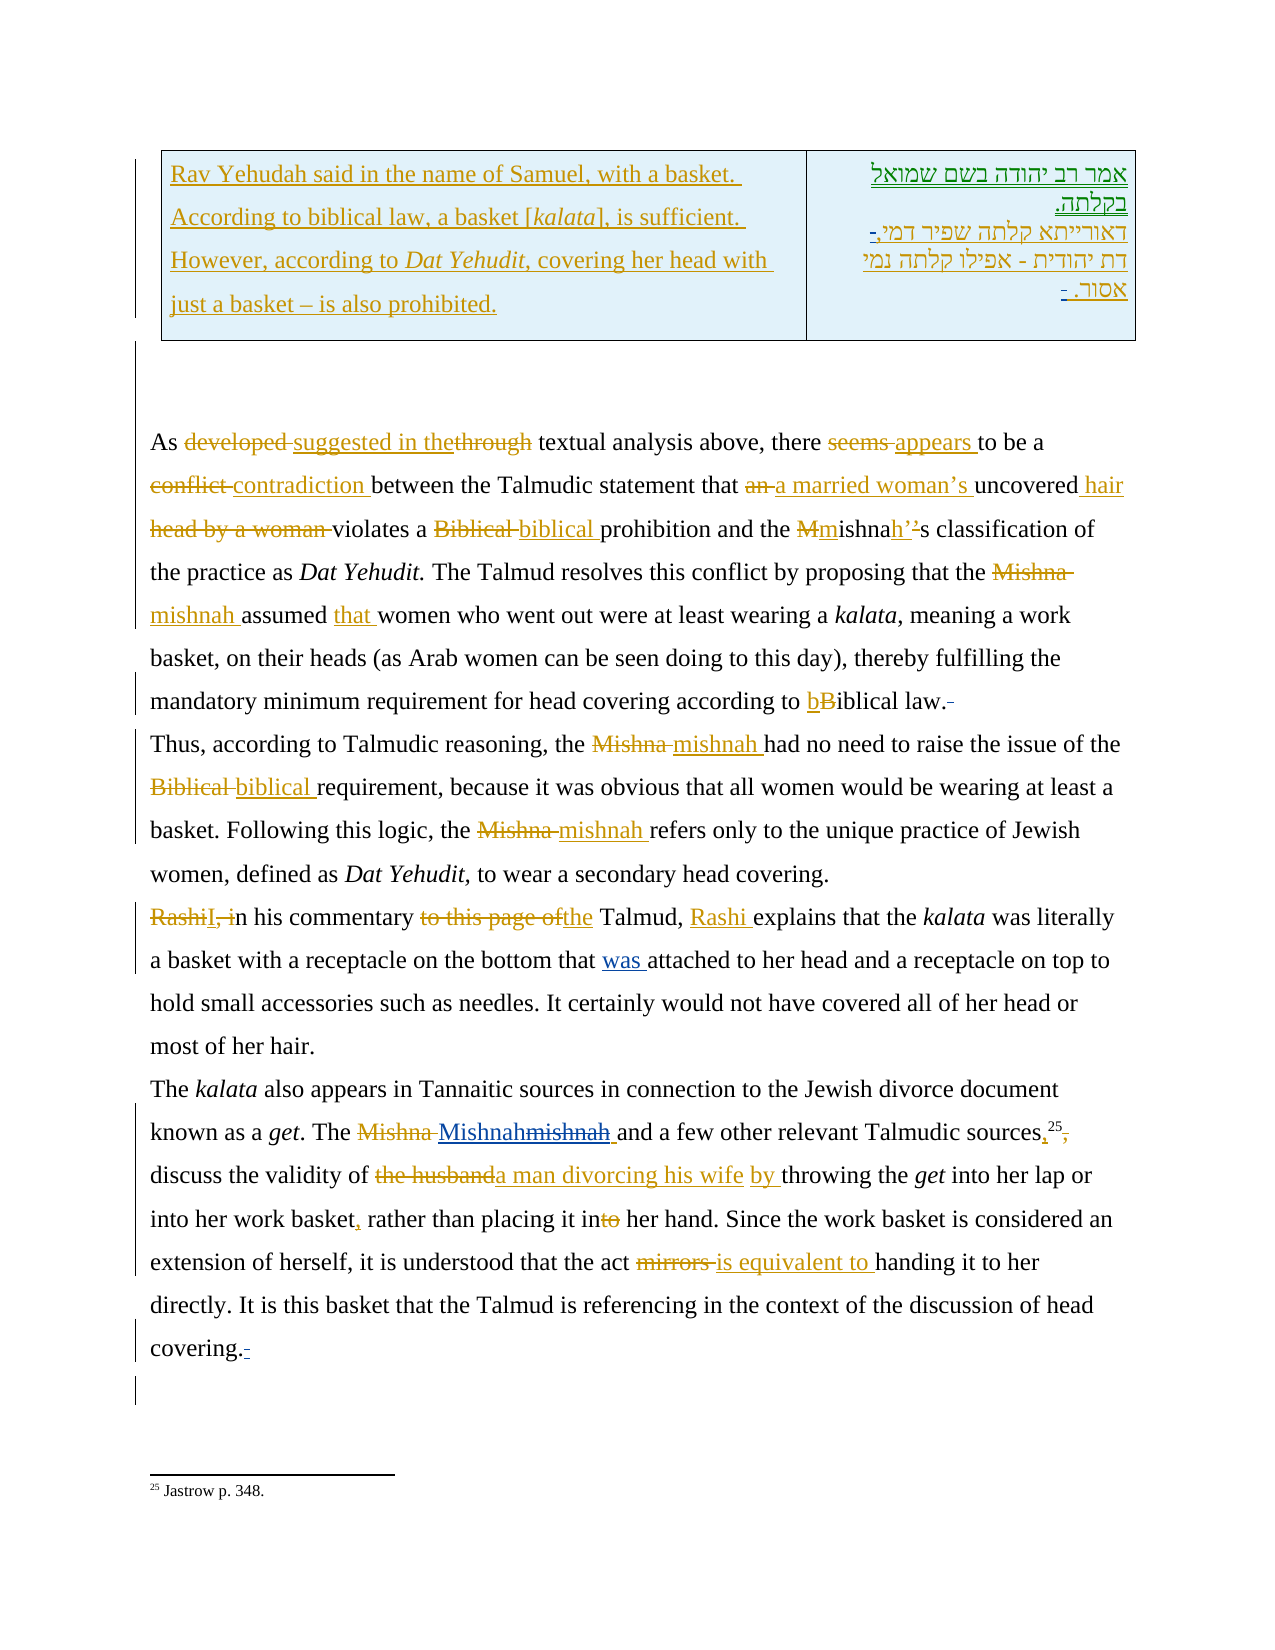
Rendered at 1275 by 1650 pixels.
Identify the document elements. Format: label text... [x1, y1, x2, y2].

text As textual analysis above, there to be a between the Talmudic statement that uncovered violates a prohibition and the ishnas classification of the practice as Dat Yehudit. The Talmud resolves this conflict by proposing that the assumed women who went out were at least wearing a kalata, meaning a work basket, on their heads (as Arab women can be seen doing to this day), thereby fulfilling the mandatory minimum requirement for head covering according to iblical law. [150, 427, 1125, 715]
text n his commentary Talmud, explains that the kalata was literally a basket with a receptacle on the bottom that attached to her head and a receptacle on top to hold small accessories such as needles. It certainly would not have covered all of her head or most of her hair. [150, 902, 1125, 1060]
text Thus, according to Talmudic reasoning, the had no need to raise the issue of the requirement, because it was obvious that all women would be wearing at least a basket. Following this logic, the refers only to the unique practice of Jewish women, defined as Dat Yehudit, to wear a secondary head covering. [150, 729, 1125, 887]
text The kalata also appears in Tannaitic sources in connection to the Jewish divorce document known as a get. The and a few other relevant Talmudic sources discuss the validity of throwing the get into her lap or into her work basket rather than placing it in her hand. Since the work basket is considered an extension of herself, it is understood that the act handing it to her directly. It is this basket that the Talmud is referencing in the context of the discussion of head covering. [150, 1074, 1125, 1362]
